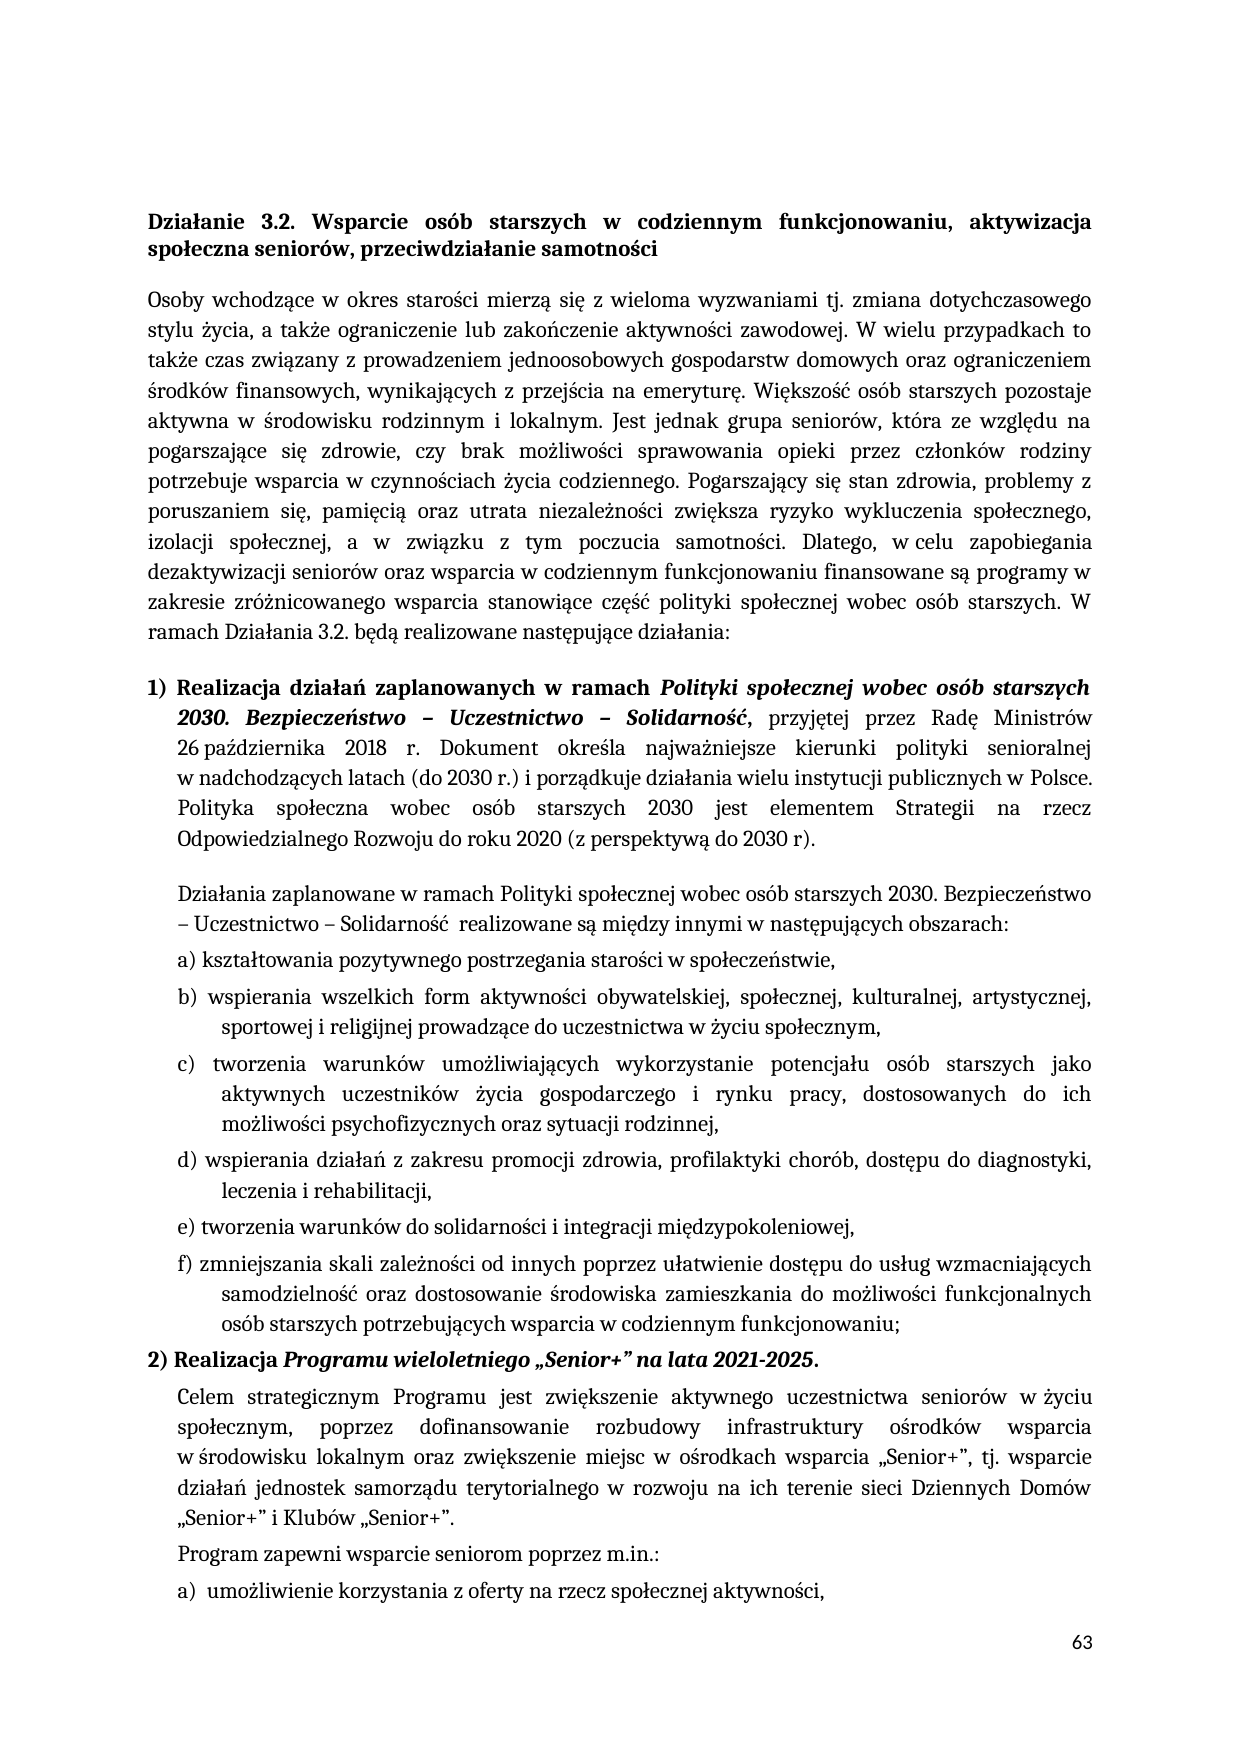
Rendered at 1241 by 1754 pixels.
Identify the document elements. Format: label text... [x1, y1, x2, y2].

text Celem strategicznym Programu jest zwiększenie aktywnego uczestnictwa seniorów w życiu społecznym, poprzez dofinansowanie rozbudowy infrastruktury ośrodków wsparcia w środowisku lokalnym oraz zwiększenie miejsc w ośrodkach wsparcia „Senior+”, tj. wsparcie działań jednostek samorządu terytorialnego w rozwoju na ich terenie sieci Dziennych Domów „Senior+” i Klubów „Senior+”. [177, 1384, 1093, 1531]
text Osoby wchodzące w okres starości mierzą się z wieloma wyzwaniami tj. zmiana dotychczasowego stylu życia, a także ograniczenie lub zakończenie aktywności zawodowej. W wielu przypadkach to także czas związany z prowadzeniem jednoosobowych gospodarstw domowych oraz ograniczeniem środków finansowych, wynikających z przejścia na emeryturę. Większość osób starszych pozostaje aktywna w środowisku rodzinnym i lokalnym. Jest jednak grupa seniorów, która ze względu na pogarszające się zdrowie, czy brak możliwości sprawowania opieki przez członków rodziny potrzebuje wsparcia w czynnościach życia codziennego. Pogarszający się stan zdrowia, problemy z poruszaniem się, pamięcią oraz utrata niezależności zwiększa ryzyko wykluczenia społecznego, izolacji społecznej, a w związku z tym poczucia samotności. Dlatego, w celu zapobiegania dezaktywizacji seniorów oraz wsparcia w codziennym funkcjonowaniu finansowane są programy w zakresie zróżnicowanego wsparcia stanowiące część polityki społecznej wobec osób starszych. W ramach Działania 3.2. będą realizowane następujące działania: [148, 287, 1093, 645]
text Działanie 3.2. Wsparcie osób starszych w codziennym funkcjonowaniu, aktywizacja społeczna seniorów, przeciwdziałanie samotności [148, 209, 1093, 262]
text f) zmniejszania skali zależności od innych poprzez ułatwienie dostępu do usług wzmacniających samodzielność oraz dostosowanie środowiska zamieszkania do możliwości funkcjonalnych osób starszych potrzebujących wsparcia w codziennym funkcjonowaniu; [177, 1250, 1093, 1337]
text 2) Realizacja Programu wieloletniego „Senior+” na lata 2021-2025. [148, 1347, 1093, 1373]
text Program zapewni wsparcie seniorom poprzez m.in.: [177, 1541, 1093, 1567]
text b) wspierania wszelkich form aktywności obywatelskiej, społecznej, kulturalnej, artystycznej, sportowej i religijnej prowadzące do uczestnictwa w życiu społecznym, [177, 984, 1093, 1040]
text a) kształtowania pozytywnego postrzegania starości w społeczeństwie, [177, 947, 1093, 973]
text Działania zaplanowane w ramach Polityki społecznej wobec osób starszych 2030. Bezpieczeństwo – Uczestnictwo – Solidarność realizowane są między innymi w następujących obszarach: [177, 881, 1093, 937]
text 1) Realizacja działań zaplanowanych w ramach Polityki społecznej wobec osób starszych 2030. Bezpieczeństwo – Uczestnictwo – Solidarność, przyjętej przez Radę Ministrów 26 października 2018 r. Dokument określa najważniejsze kierunki polityki senioralnej w nadchodzących latach (do 2030 r.) i porządkuje działania wielu instytucji publicznych w Polsce. Polityka społeczna wobec osób starszych 2030 jest elementem Strategii na rzecz Odpowiedzialnego Rozwoju do roku 2020 (z perspektywą do 2030 r). [148, 674, 1093, 852]
text d) wspierania działań z zakresu promocji zdrowia, profilaktyki chorób, dostępu do diagnostyki, leczenia i rehabilitacji, [177, 1147, 1093, 1204]
list umożliwienie korzystania z oferty na rzecz społecznej aktywności, [177, 1577, 1093, 1604]
text c) tworzenia warunków umożliwiających wykorzystanie potencjału osób starszych jako aktywnych uczestników życia gospodarczego i rynku pracy, dostosowanych do ich możliwości psychofizycznych oraz sytuacji rodzinnej, [177, 1050, 1093, 1137]
text e) tworzenia warunków do solidarności i integracji międzypokoleniowej, [177, 1214, 1093, 1240]
